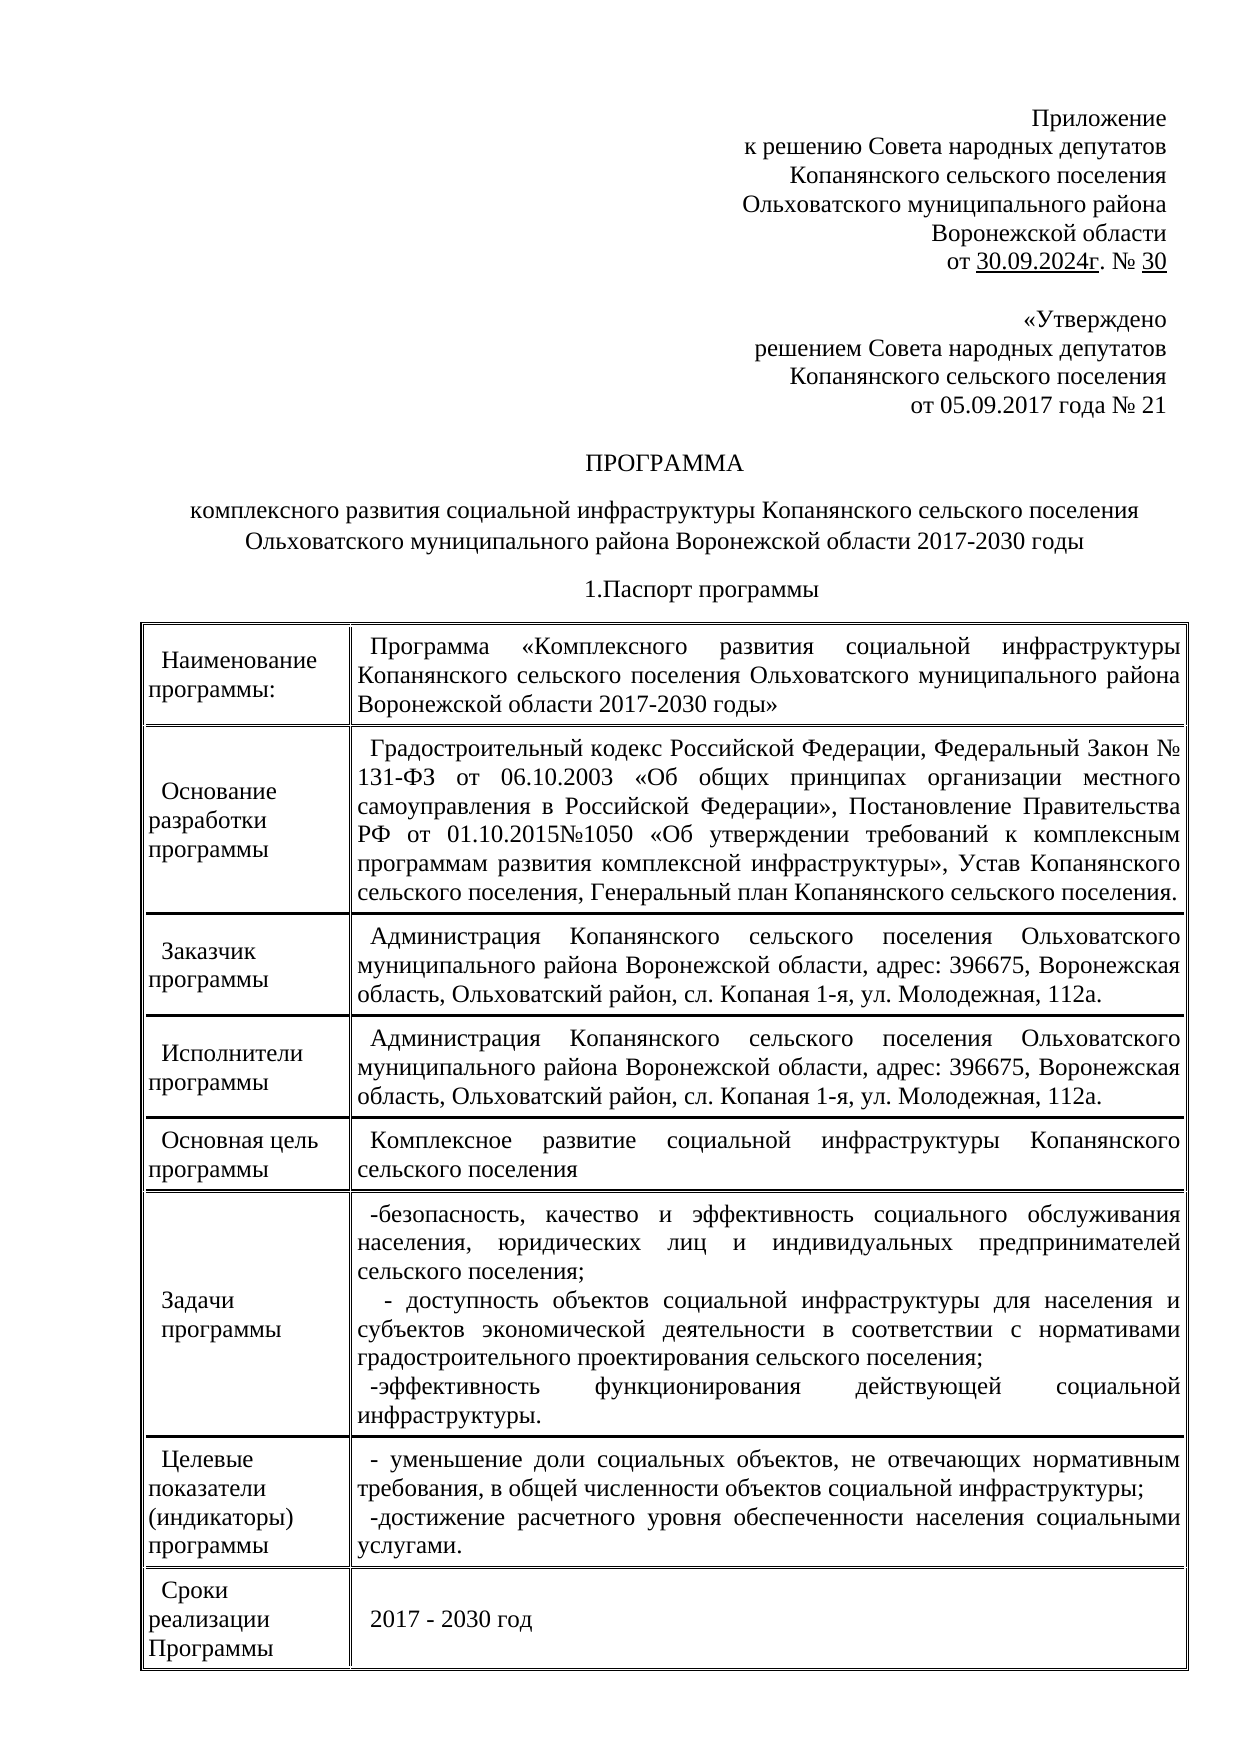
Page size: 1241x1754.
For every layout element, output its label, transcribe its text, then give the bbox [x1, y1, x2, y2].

table_cell Администрация Копанянского сельского поселения Ольховатского муниципального района Воронежской области, адрес: 396675, Воронежская область, Ольховатский район, сл. Копаная 1-я, ул. Молодежная, 112а. [352, 1014, 1186, 1116]
text Воронежской области [162, 218, 1167, 246]
table_cell Задачи программы [144, 1189, 349, 1435]
text «Утверждено [162, 304, 1167, 333]
text от 05.09.2017 года № 21 [162, 390, 1167, 419]
table_cell - уменьшение доли социальных объектов, не отвечающих нормативным требования, в общей численности объектов социальной инфраструктуры; -достижение расчетного уровня обеспеченности населения социальными услугами. [352, 1435, 1186, 1566]
table_cell Градостроительный кодекс Российской Федерации, Федеральный Закон № 131-ФЗ от 06.10.2003 «Об общих принципах организации местного самоуправления в Российской Федерации», Постановление Правительства РФ от 01.10.2015№1050 «Об утверждении требований к комплексным программам развития комплексной инфраструктуры», Устав Копанянского сельского поселения, Генеральный план Копанянского сельского поселения. [351, 724, 1187, 912]
text Копанянского сельского поселения [162, 361, 1167, 390]
text Копанянского сельского поселения [162, 160, 1167, 189]
table_cell Основание разработки программы [142, 724, 351, 912]
text решением Совета народных депутатов [162, 333, 1167, 361]
table_header Наименование программы: [144, 625, 351, 724]
text от 30.09.2024г. № 30 [162, 246, 1167, 275]
table_cell Целевые показатели (индикаторы) программы [144, 1435, 349, 1566]
text Приложение [162, 103, 1167, 131]
text комплексного развития социальной инфраструктуры Копанянского сельского поселения Ольховатского муниципального района Воронежской области 2017-2030 годы [162, 495, 1167, 555]
text к решению Совета народных депутатов [162, 131, 1167, 160]
table_cell Сроки реализации Программы [142, 1566, 351, 1668]
text ПРОГРАММА [162, 448, 1167, 476]
table_cell Комплексное развитие социальной инфраструктуры Копанянского сельского поселения [352, 1116, 1186, 1189]
table_cell Основная цель программы [144, 1116, 349, 1189]
table_header Программа «Комплексного развития социальной инфраструктуры Копанянского сельского поселения Ольховатского муниципального района Воронежской области 2017-2030 годы» [351, 625, 1186, 724]
text 1.Паспорт программы [162, 574, 1167, 603]
text Ольховатского муниципального района [162, 189, 1167, 218]
table_cell Администрация Копанянского сельского поселения Ольховатского муниципального района Воронежской области, адрес: 396675, Воронежская область, Ольховатский район, сл. Копаная 1-я, ул. Молодежная, 112а. [352, 912, 1186, 1014]
table_cell -безопасность, качество и эффективность социального обслуживания населения, юридических лиц и индивидуальных предпринимателей сельского поселения; - доступность объектов социальной инфраструктуры для населения и субъектов экономической деятельности в соответствии с нормативами градостроительного проектирования сельского поселения; -эффективность функционирования действующей социальной инфраструктуры. [352, 1189, 1186, 1435]
table_cell Заказчик программы [144, 912, 349, 1014]
table_cell 2017 - 2030 год [351, 1566, 1187, 1668]
table_cell Исполнители программы [144, 1014, 349, 1116]
